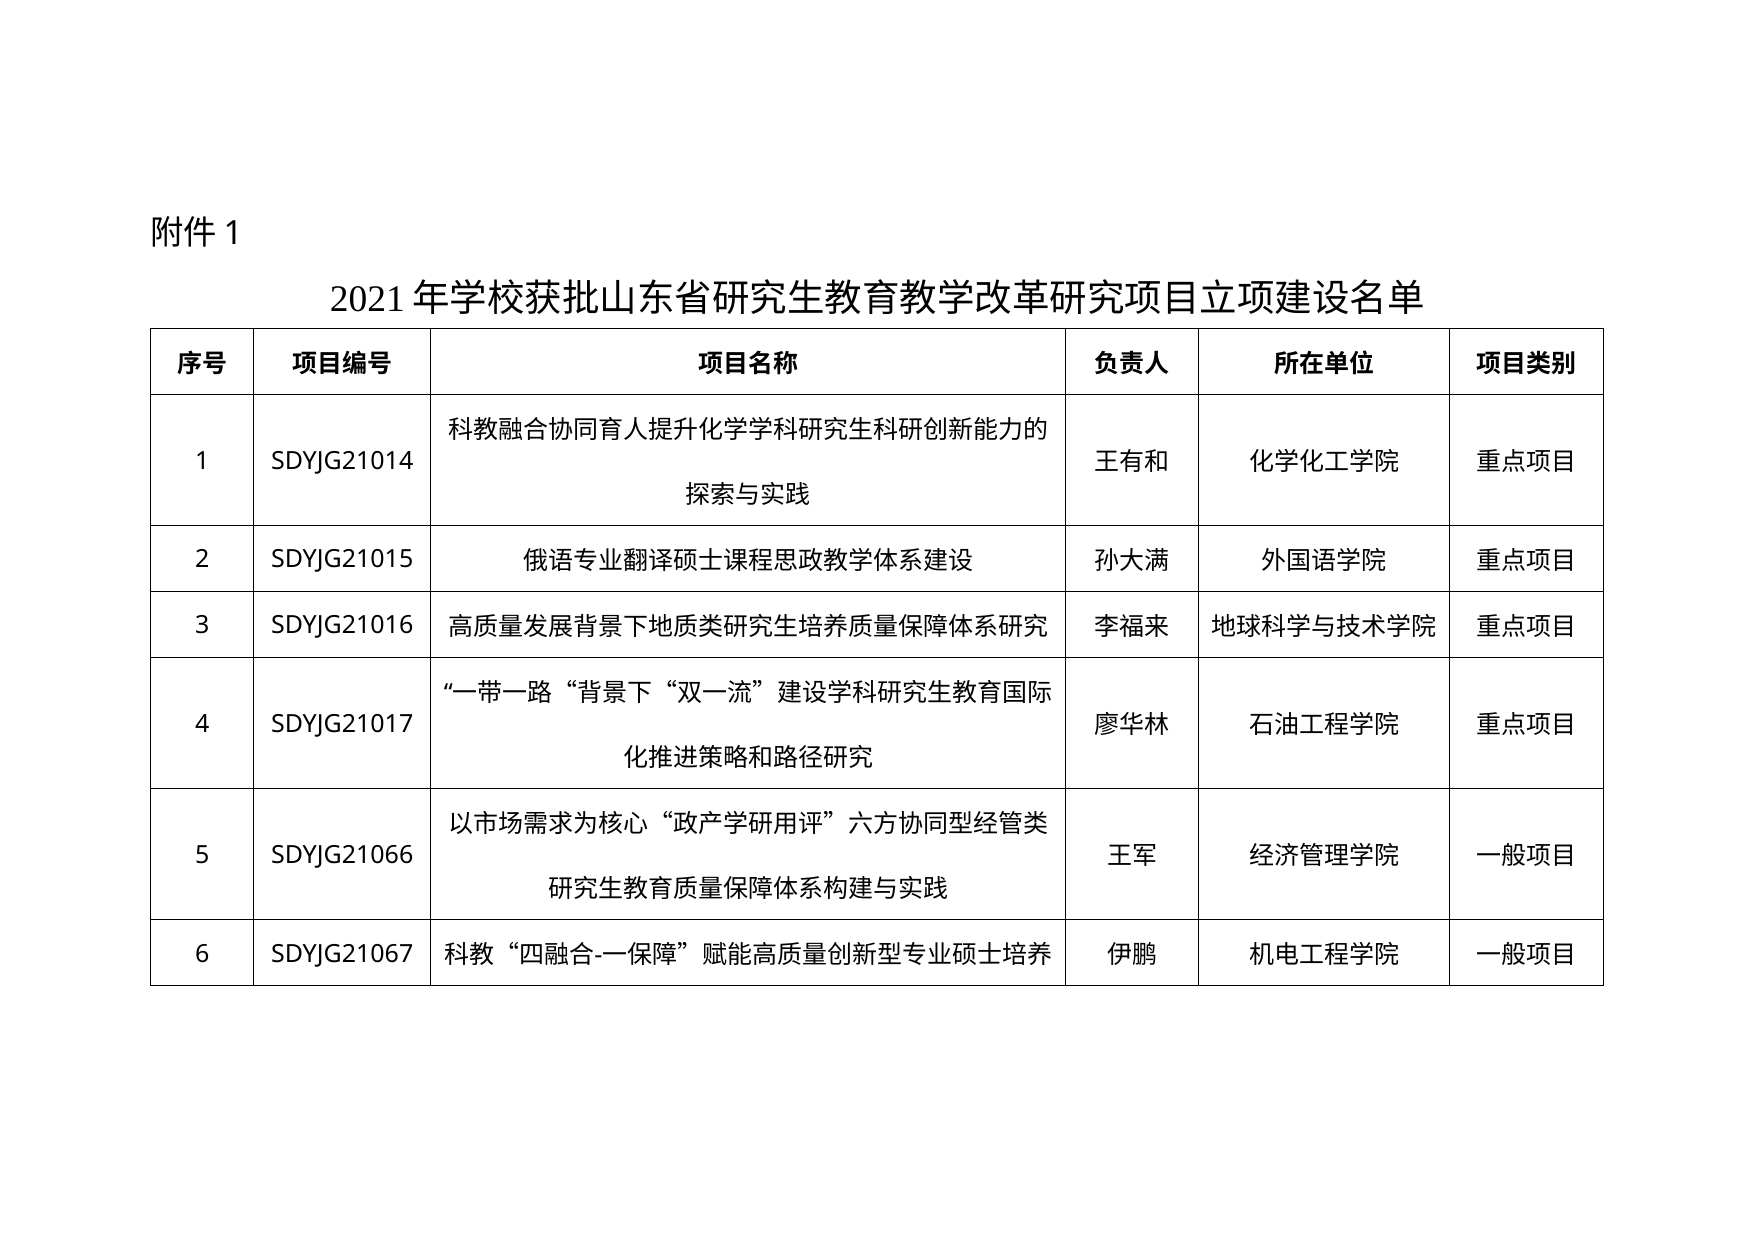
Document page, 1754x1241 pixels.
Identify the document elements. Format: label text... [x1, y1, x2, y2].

table_cell 2 [151, 526, 253, 591]
table_cell 重点项目 [1450, 395, 1603, 525]
table_cell SDYJG21015 [254, 526, 430, 591]
table_cell 重点项目 [1450, 526, 1603, 591]
table_cell 以市场需求为核心“政产学研用评”六方协同型经管类研究生教育质量保障体系构建与实践 [431, 789, 1065, 919]
table_header 项目名称 [431, 329, 1065, 394]
table_cell 地球科学与技术学院 [1199, 592, 1449, 657]
table_cell SDYJG21017 [254, 658, 430, 788]
table_cell 俄语专业翻译硕士课程思政教学体系建设 [431, 526, 1065, 591]
table_cell 李福来 [1066, 592, 1198, 657]
table_cell 孙大满 [1066, 526, 1198, 591]
table_cell 经济管理学院 [1199, 789, 1449, 919]
table_cell SDYJG21066 [254, 789, 430, 919]
table_header 序号 [151, 329, 253, 394]
table_cell SDYJG21014 [254, 395, 430, 525]
table_cell 机电工程学院 [1199, 920, 1449, 985]
table_cell SDYJG21016 [254, 592, 430, 657]
table_cell 一般项目 [1450, 789, 1603, 919]
table_header 项目编号 [254, 329, 430, 394]
table_cell 高质量发展背景下地质类研究生培养质量保障体系研究 [431, 592, 1065, 657]
table_header 所在单位 [1199, 329, 1449, 394]
table_cell 石油工程学院 [1199, 658, 1449, 788]
table_cell 廖华林 [1066, 658, 1198, 788]
table_cell “一带一路“背景下“双一流”建设学科研究生教育国际化推进策略和路径研究 [431, 658, 1065, 788]
table_header 负责人 [1066, 329, 1198, 394]
table_cell 一般项目 [1450, 920, 1603, 985]
table_cell 外国语学院 [1199, 526, 1449, 591]
table_cell 1 [151, 395, 253, 525]
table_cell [431, 920, 1065, 985]
table_cell 重点项目 [1450, 592, 1603, 657]
table_header 项目类别 [1450, 329, 1603, 394]
text 2021年学校获批山东省研究生教育教学改革研究项目立项建设名单 [150, 263, 1604, 328]
table_cell 3 [151, 592, 253, 657]
table_cell 6 [151, 920, 253, 985]
table_cell 化学化工学院 [1199, 395, 1449, 525]
table_cell 科教融合协同育人提升化学学科研究生科研创新能力的探索与实践 [431, 395, 1065, 525]
table_cell SDYJG21067 [254, 920, 430, 985]
table_cell 伊鹏 [1066, 920, 1198, 985]
text 附件1 [150, 198, 1604, 263]
table_cell 王军 [1066, 789, 1198, 919]
table_cell 4 [151, 658, 253, 788]
table_cell 王有和 [1066, 395, 1198, 525]
table_cell 重点项目 [1450, 658, 1603, 788]
table_cell 5 [151, 789, 253, 919]
